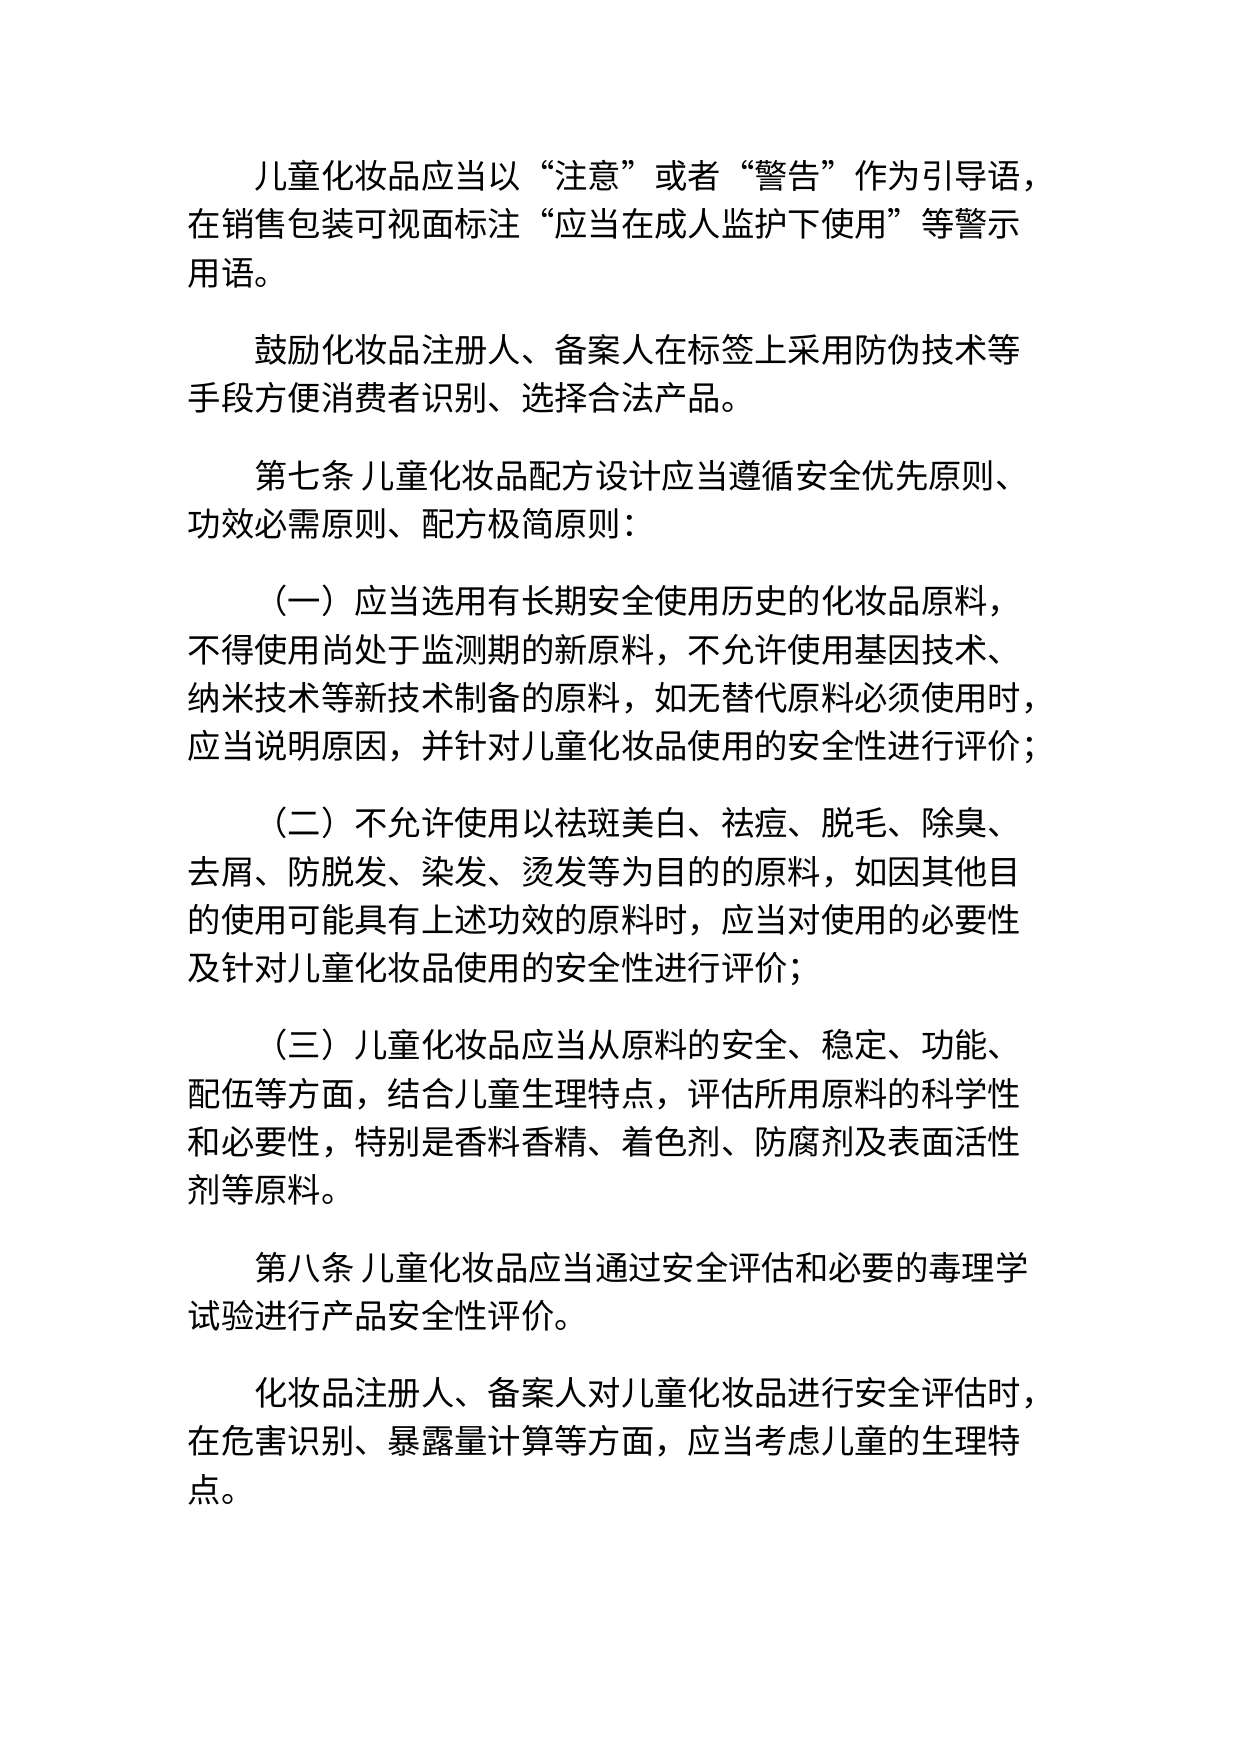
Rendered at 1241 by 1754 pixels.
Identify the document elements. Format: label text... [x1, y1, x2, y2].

text 儿童化妆品应当以“注意”或者“警告”作为引导语，在销售包装可视面标注“应当在成人监护下使用”等警示用语。 [187, 150, 1053, 295]
text （二）不允许使用以祛斑美白、祛痘、脱毛、除臭、去屑、防脱发、染发、烫发等为目的的原料，如因其他目的使用可能具有上述功效的原料时，应当对使用的必要性及针对儿童化妆品使用的安全性进行评价； [187, 797, 1053, 990]
text 化妆品注册人、备案人对儿童化妆品进行安全评估时，在危害识别、暴露量计算等方面，应当考虑儿童的生理特点。 [187, 1367, 1053, 1512]
text 鼓励化妆品注册人、备案人在标签上采用防伪技术等手段方便消费者识别、选择合法产品。 [187, 324, 1053, 420]
text （三）儿童化妆品应当从原料的安全、稳定、功能、配伍等方面，结合儿童生理特点，评估所用原料的科学性和必要性，特别是香料香精、着色剂、防腐剂及表面活性剂等原料。 [187, 1019, 1053, 1212]
text （一）应当选用有长期安全使用历史的化妆品原料，不得使用尚处于监测期的新原料，不允许使用基因技术、纳米技术等新技术制备的原料，如无替代原料必须使用时，应当说明原因，并针对儿童化妆品使用的安全性进行评价； [187, 575, 1053, 768]
text 第八条 儿童化妆品应当通过安全评估和必要的毒理学试验进行产品安全性评价。 [187, 1241, 1053, 1338]
text 第七条 儿童化妆品配方设计应当遵循安全优先原则、功效必需原则、配方极简原则： [187, 449, 1053, 546]
